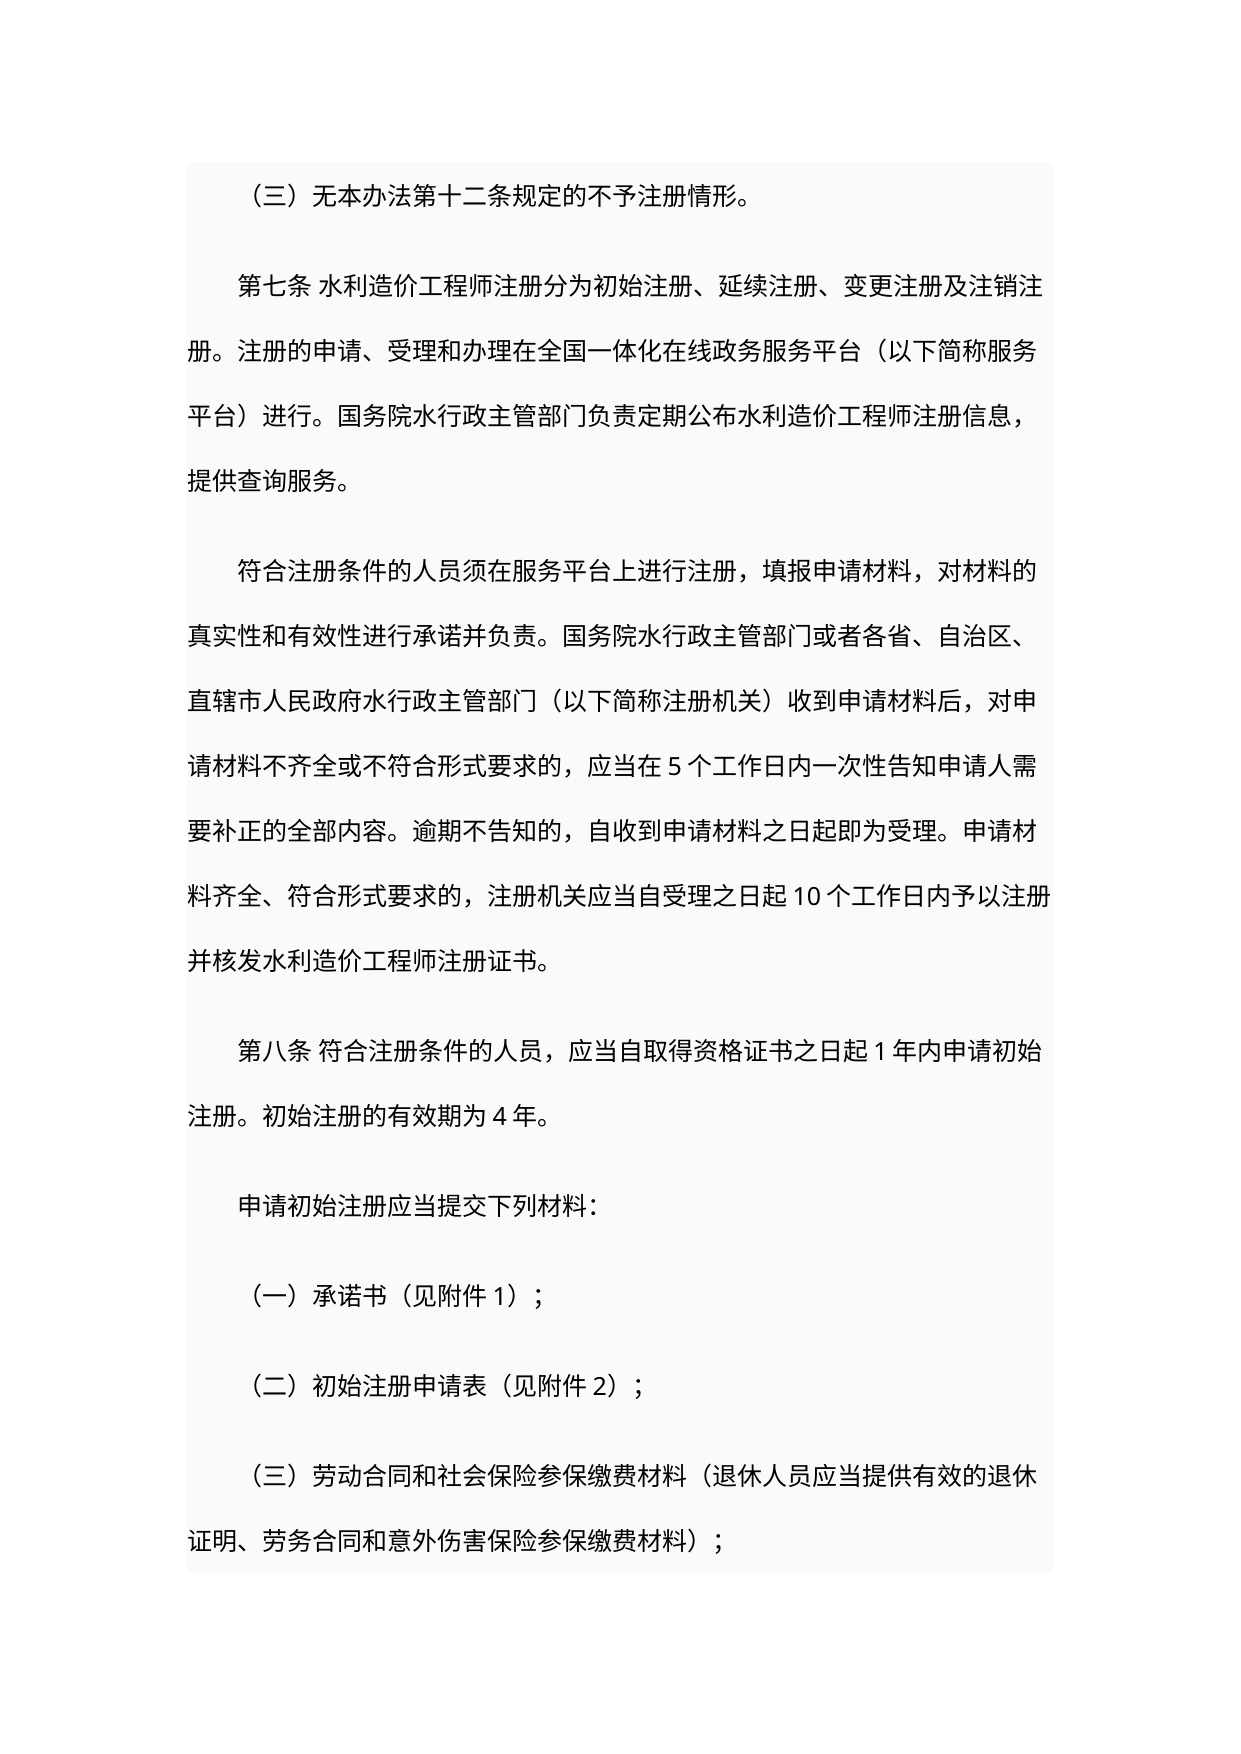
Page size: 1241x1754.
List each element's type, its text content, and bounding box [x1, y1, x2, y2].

text （一）承诺书（见附件1）； [187, 1262, 1053, 1327]
text 符合注册条件的人员须在服务平台上进行注册，填报申请材料，对材料的真实性和有效性进行承诺并负责。国务院水行政主管部门或者各省、自治区、直辖市人民政府水行政主管部门（以下简称注册机关）收到申请材料后，对申请材料不齐全或不符合形式要求的，应当在5个工作日内一次性告知申请人需要补正的全部内容。逾期不告知的，自收到申请材料之日起即为受理。申请材料齐全、符合形式要求的，注册机关应当自受理之日起10个工作日内予以注册并核发水利造价工程师注册证书。 [187, 537, 1053, 992]
text 第八条 符合注册条件的人员，应当自取得资格证书之日起1年内申请初始注册。初始注册的有效期为4年。 [187, 1017, 1053, 1147]
text 申请初始注册应当提交下列材料： [187, 1172, 1053, 1237]
text （二）初始注册申请表（见附件2）； [187, 1352, 1053, 1417]
text （三）无本办法第十二条规定的不予注册情形。 [187, 162, 1053, 227]
text （三）劳动合同和社会保险参保缴费材料（退休人员应当提供有效的退休证明、劳务合同和意外伤害保险参保缴费材料）； [187, 1442, 1053, 1572]
text 第七条 水利造价工程师注册分为初始注册、延续注册、变更注册及注销注册。注册的申请、受理和办理在全国一体化在线政务服务平台（以下简称服务平台）进行。国务院水行政主管部门负责定期公布水利造价工程师注册信息，提供查询服务。 [187, 252, 1053, 512]
